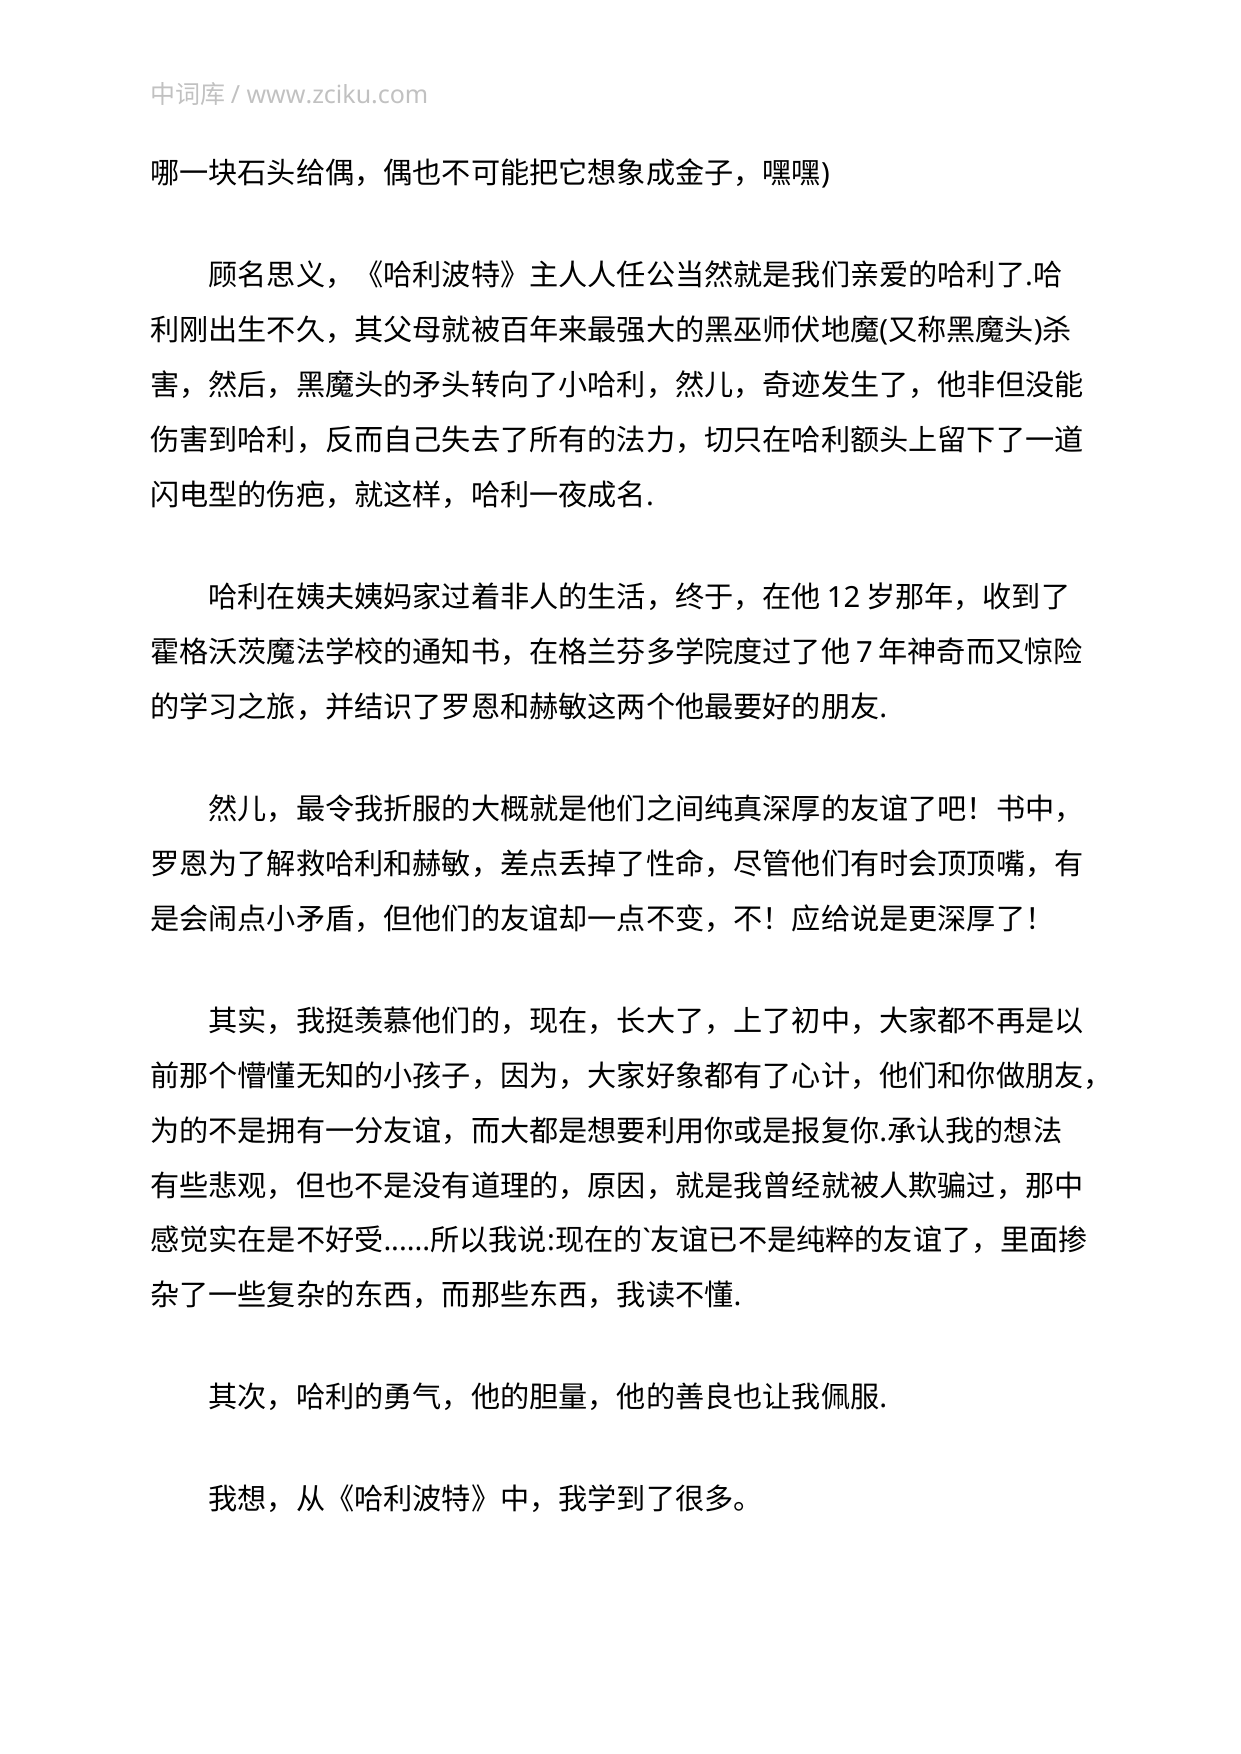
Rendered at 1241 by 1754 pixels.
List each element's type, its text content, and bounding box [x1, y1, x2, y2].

text 然儿，最令我折服的大概就是他们之间纯真深厚的友谊了吧！书中，罗恩为了解救哈利和赫敏，差点丢掉了性命，尽管他们有时会顶顶嘴，有是会闹点小矛盾，但他们的友谊却一点不变，不！应给说是更深厚了！ [150, 786, 1090, 938]
text 哈利在姨夫姨妈家过着非人的生活，终于，在他12岁那年，收到了霍格沃茨魔法学校的通知书，在格兰芬多学院度过了他7年神奇而又惊险的学习之旅，并结识了罗恩和赫敏这两个他最要好的朋友. [150, 574, 1090, 726]
text 我想，从《哈利波特》中，我学到了很多。 [150, 1476, 1090, 1518]
text 其次，哈利的勇气，他的胆量，他的善良也让我佩服. [150, 1374, 1090, 1416]
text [150, 150, 1090, 192]
text 其实，我挺羡慕他们的，现在，长大了，上了初中，大家都不再是以前那个懵懂无知的小孩子，因为，大家好象都有了心计，他们和你做朋友，为的不是拥有一分友谊，而大都是想要利用你或是报复你.承认我的想法有些悲观，但也不是没有道理的，原因，就是我曾经就被人欺骗过，那中感觉实在是不好受......所以我说:现在的`友谊已不是纯粹的友谊了，里面掺杂了一些复杂的东西，而那些东西，我读不懂. [150, 997, 1090, 1314]
text 顾名思义，《哈利波特》主人人任公当然就是我们亲爱的哈利了.哈利刚出生不久，其父母就被百年来最强大的黑巫师伏地魔(又称黑魔头)杀害，然后，黑魔头的矛头转向了小哈利，然儿，奇迹发生了，他非但没能伤害到哈利，反而自己失去了所有的法力，切只在哈利额头上留下了一道闪电型的伤疤，就这样，哈利一夜成名. [150, 252, 1090, 514]
